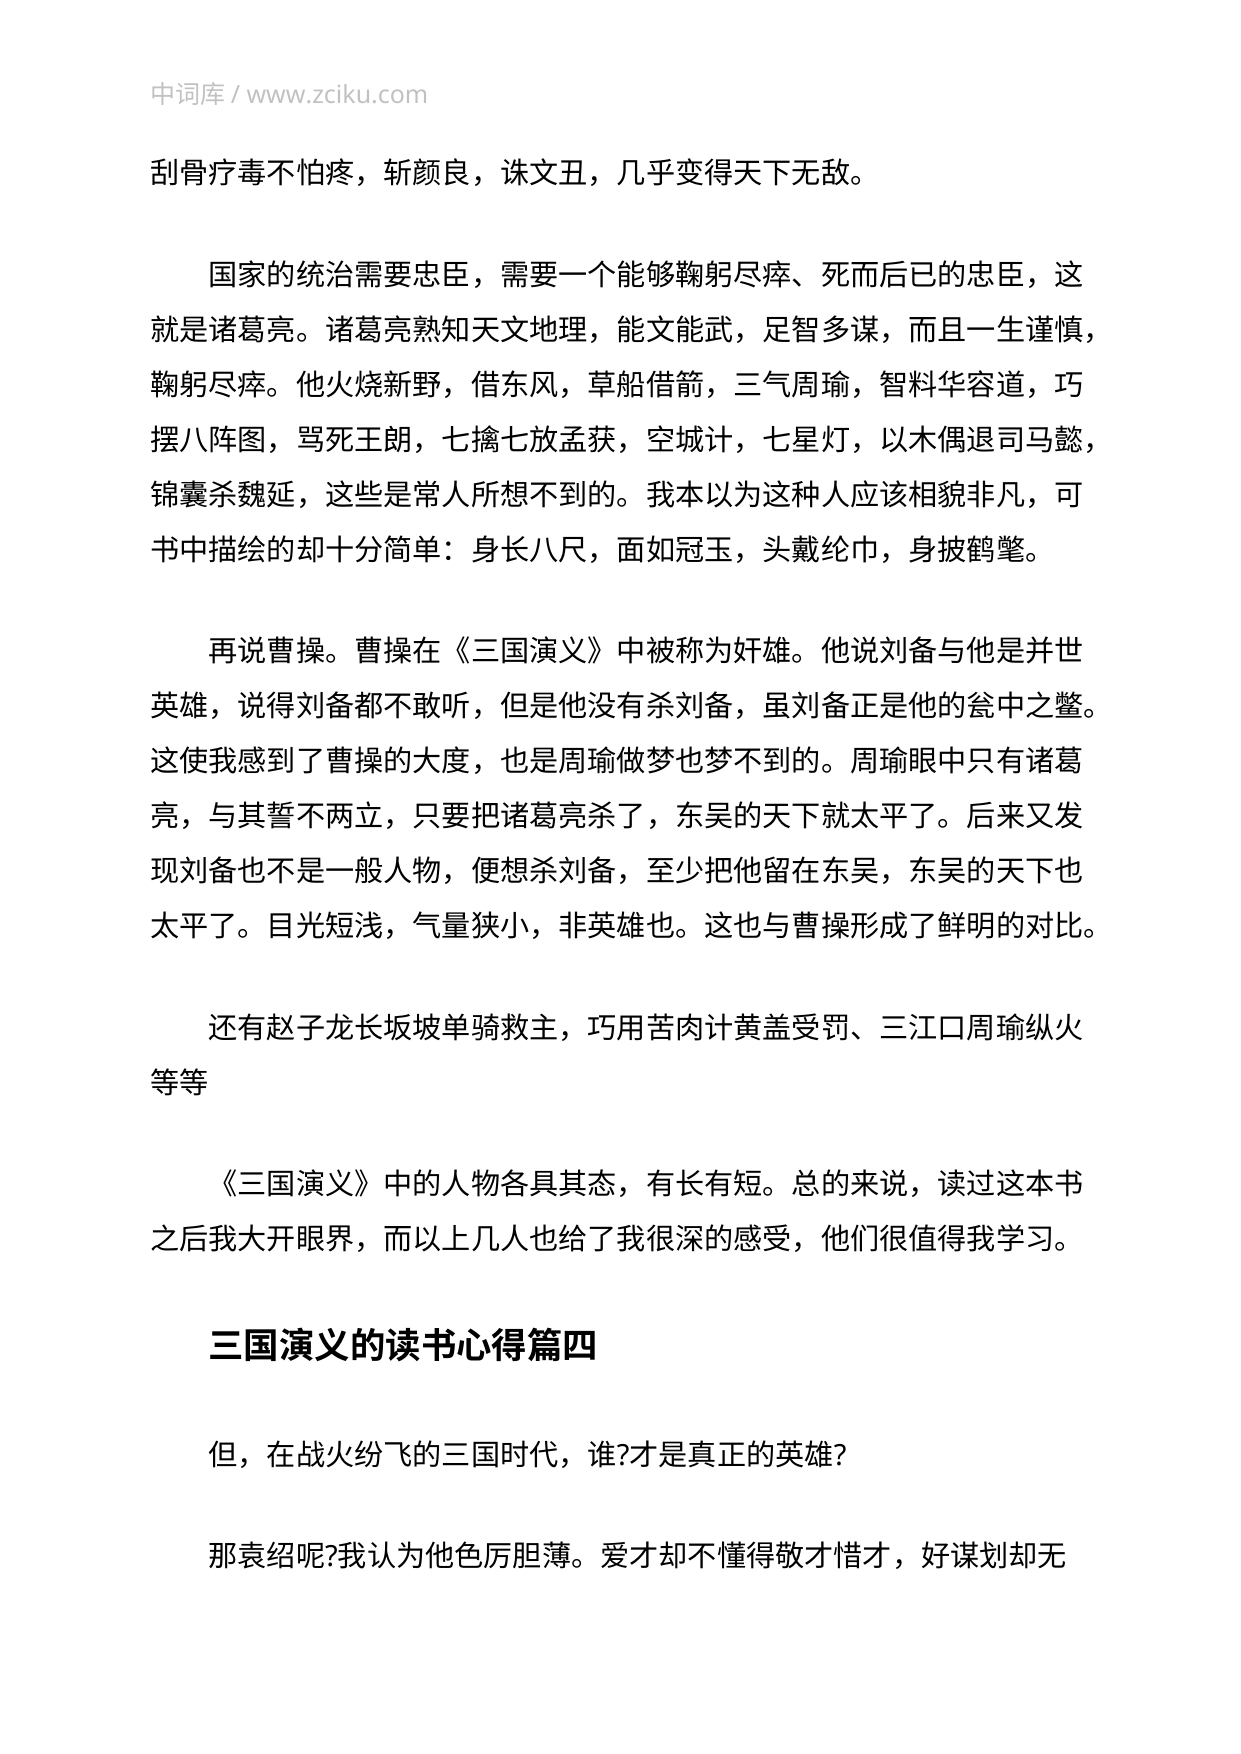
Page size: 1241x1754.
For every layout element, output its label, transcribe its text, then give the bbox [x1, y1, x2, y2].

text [150, 1533, 1090, 1575]
text 三国演义的读书心得篇四 [150, 1318, 1090, 1369]
text 但，在战火纷飞的三国时代，谁?才是真正的英雄? [150, 1431, 1090, 1473]
text 再说曹操。曹操在《三国演义》中被称为奸雄。他说刘备与他是并世英雄，说得刘备都不敢听，但是他没有杀刘备，虽刘备正是他的瓮中之鳖。这使我感到了曹操的大度，也是周瑜做梦也梦不到的。周瑜眼中只有诸葛亮，与其誓不两立，只要把诸葛亮杀了，东吴的天下就太平了。后来又发现刘备也不是一般人物，便想杀刘备，至少把他留在东吴，东吴的天下也太平了。目光短浅，气量狭小，非英雄也。这也与曹操形成了鲜明的对比。 [150, 628, 1090, 945]
text 还有赵子龙长坂坡单骑救主，巧用苦肉计黄盖受罚、三江口周瑜纵火等等 [150, 1004, 1090, 1101]
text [150, 150, 1090, 192]
text 《三国演义》中的人物各具其态，有长有短。总的来说，读过这本书之后我大开眼界，而以上几人也给了我很深的感受，他们很值得我学习。 [150, 1161, 1090, 1258]
text 国家的统治需要忠臣，需要一个能够鞠躬尽瘁、死而后已的忠臣，这就是诸葛亮。诸葛亮熟知天文地理，能文能武，足智多谋，而且一生谨慎，鞠躬尽瘁。他火烧新野，借东风，草船借箭，三气周瑜，智料华容道，巧摆八阵图，骂死王朗，七擒七放孟获，空城计，七星灯，以木偶退司马懿，锦囊杀魏延，这些是常人所想不到的。我本以为这种人应该相貌非凡，可书中描绘的却十分简单：身长八尺，面如冠玉，头戴纶巾，身披鹤氅。 [150, 252, 1090, 568]
